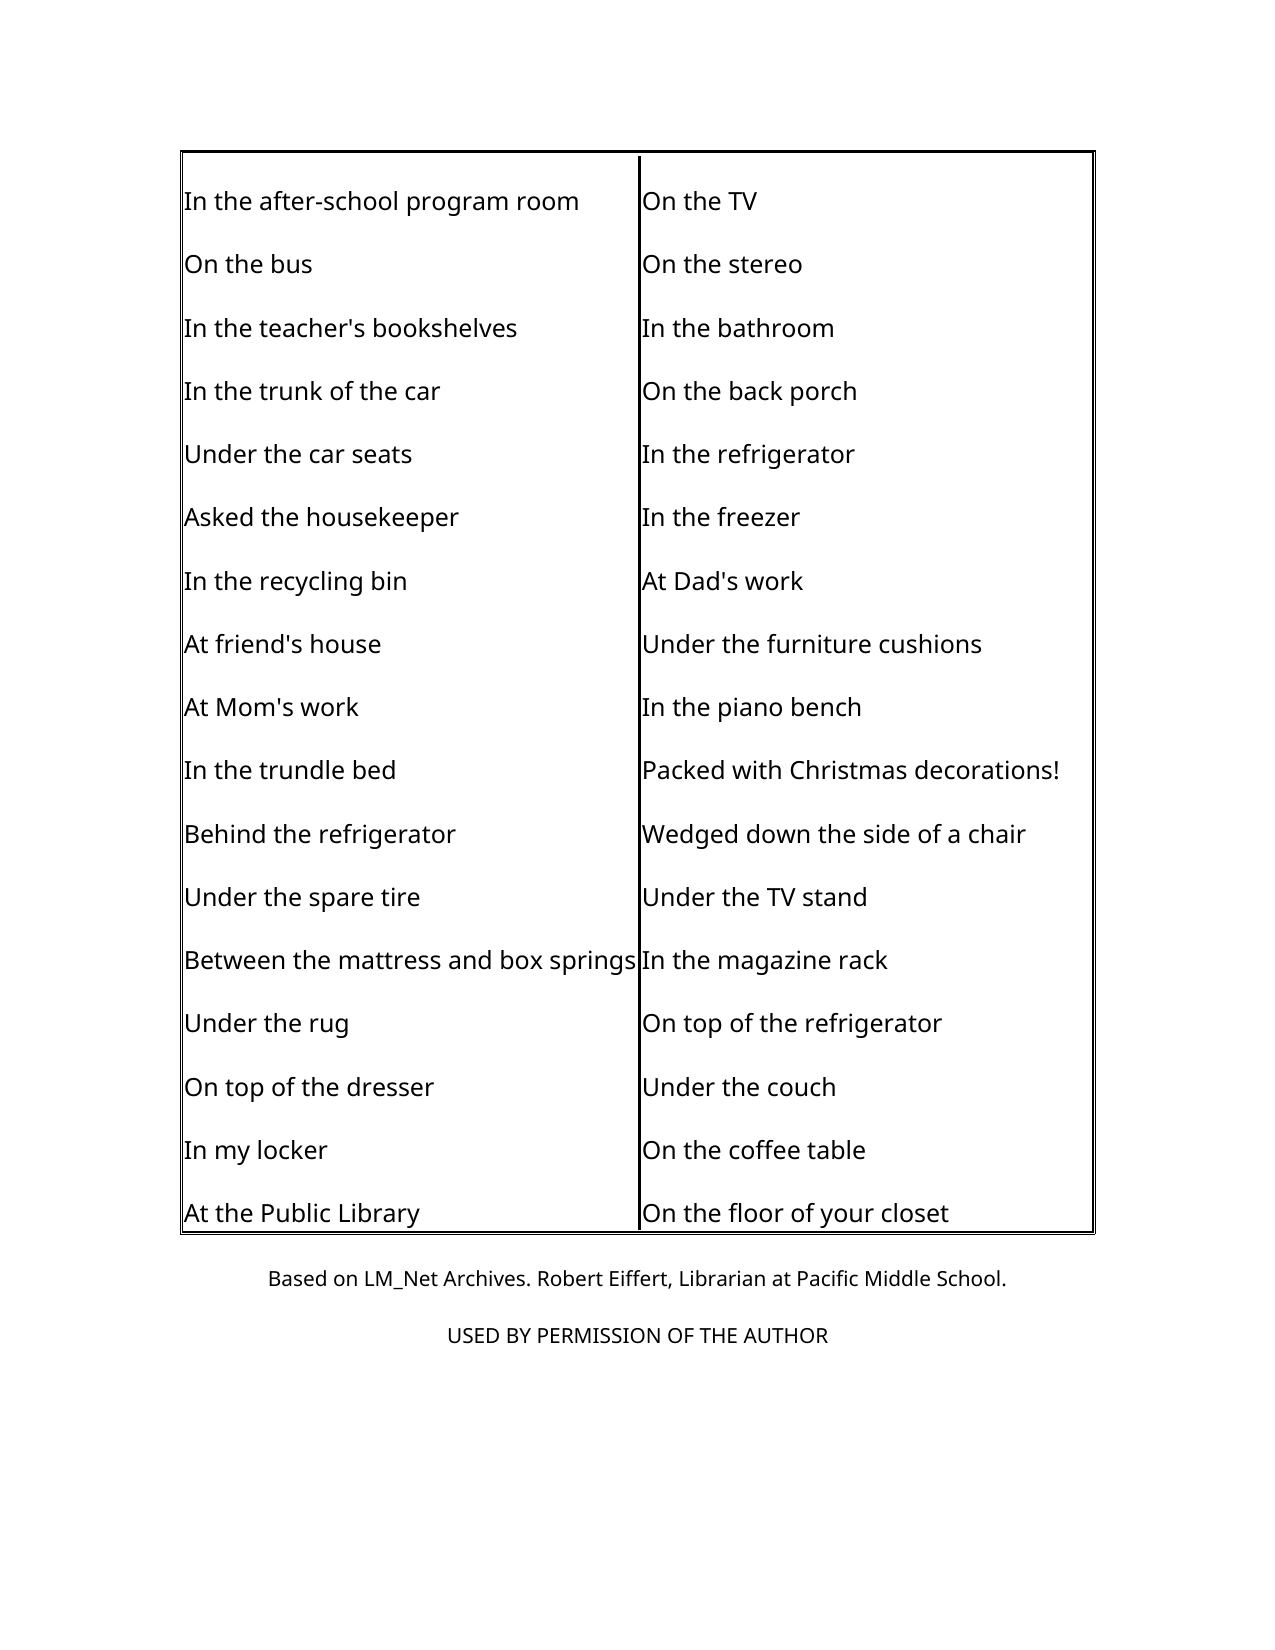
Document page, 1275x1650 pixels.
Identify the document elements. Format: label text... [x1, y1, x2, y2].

text Based on LM_Net Archives. Robert Eiffert, Librarian at Pacific Middle School. [187, 1264, 1087, 1292]
text USED BY PERMISSION OF THE AUTHOR [187, 1321, 1087, 1350]
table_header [183, 153, 639, 1231]
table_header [639, 153, 1092, 1231]
